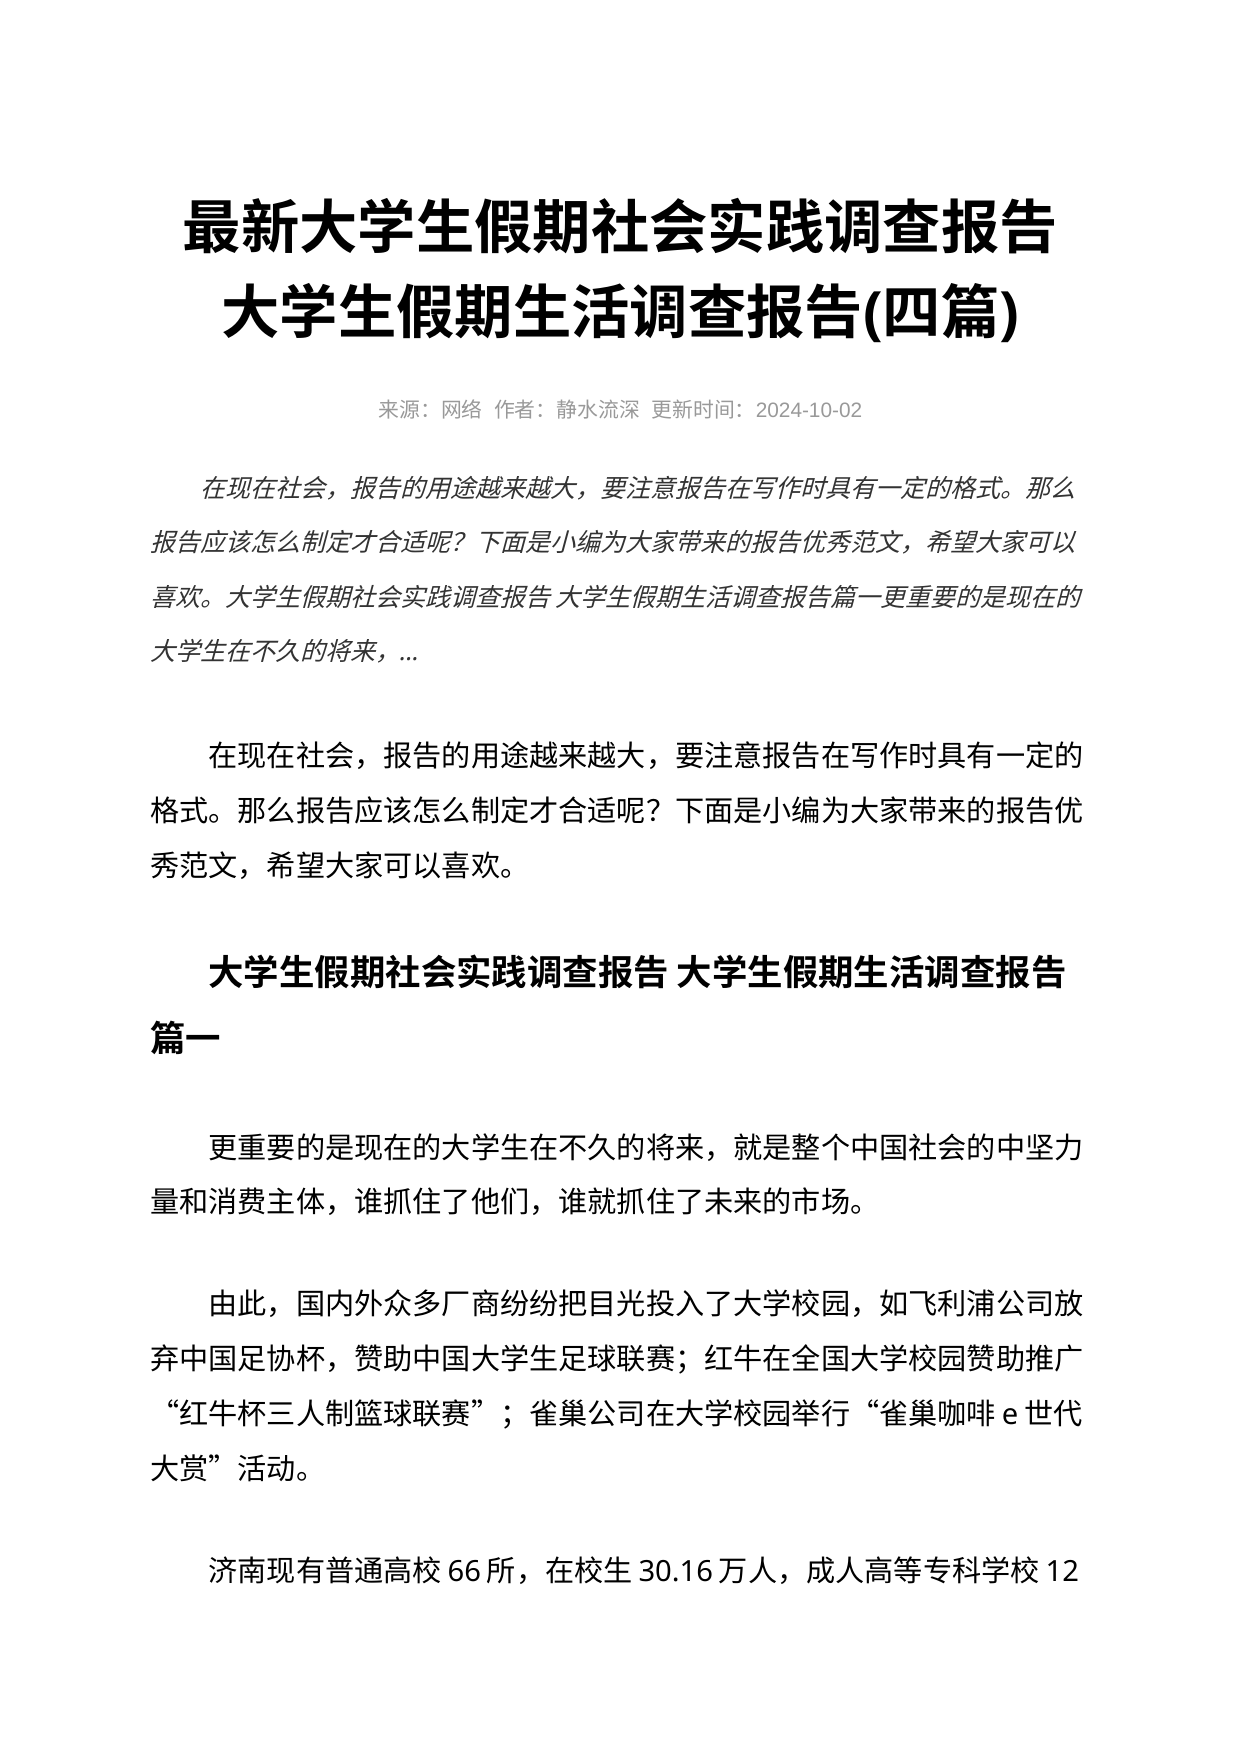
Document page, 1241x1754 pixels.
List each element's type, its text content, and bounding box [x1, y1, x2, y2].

text 来源：网络 作者：静水流深 更新时间：2024-10-02 [150, 397, 1090, 421]
text 更重要的是现在的大学生在不久的将来，就是整个中国社会的中坚力量和消费主体，谁抓住了他们，谁就抓住了未来的市场。 [150, 1124, 1090, 1221]
text 大学生假期社会实践调查报告 大学生假期生活调查报告篇一 [150, 944, 1090, 1062]
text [150, 1547, 1090, 1590]
text 由此，国内外众多厂商纷纷把目光投入了大学校园，如飞利浦公司放弃中国足协杯，赞助中国大学生足球联赛；红牛在全国大学校园赞助推广“红牛杯三人制篮球联赛”；雀巢公司在大学校园举行“雀巢咖啡e世代大赏”活动。 [150, 1281, 1090, 1488]
text 在现在社会，报告的用途越来越大，要注意报告在写作时具有一定的格式。那么报告应该怎么制定才合适呢？下面是小编为大家带来的报告优秀范文，希望大家可以喜欢。大学生假期社会实践调查报告 大学生假期生活调查报告篇一更重要的是现在的大学生在不久的将来，... [150, 468, 1090, 668]
text 在现在社会，报告的用途越来越大，要注意报告在写作时具有一定的格式。那么报告应该怎么制定才合适呢？下面是小编为大家带来的报告优秀范文，希望大家可以喜欢。 [150, 733, 1090, 885]
subtitle 最新大学生假期社会实践调查报告 大学生假期生活调查报告(四篇) [150, 181, 1090, 351]
